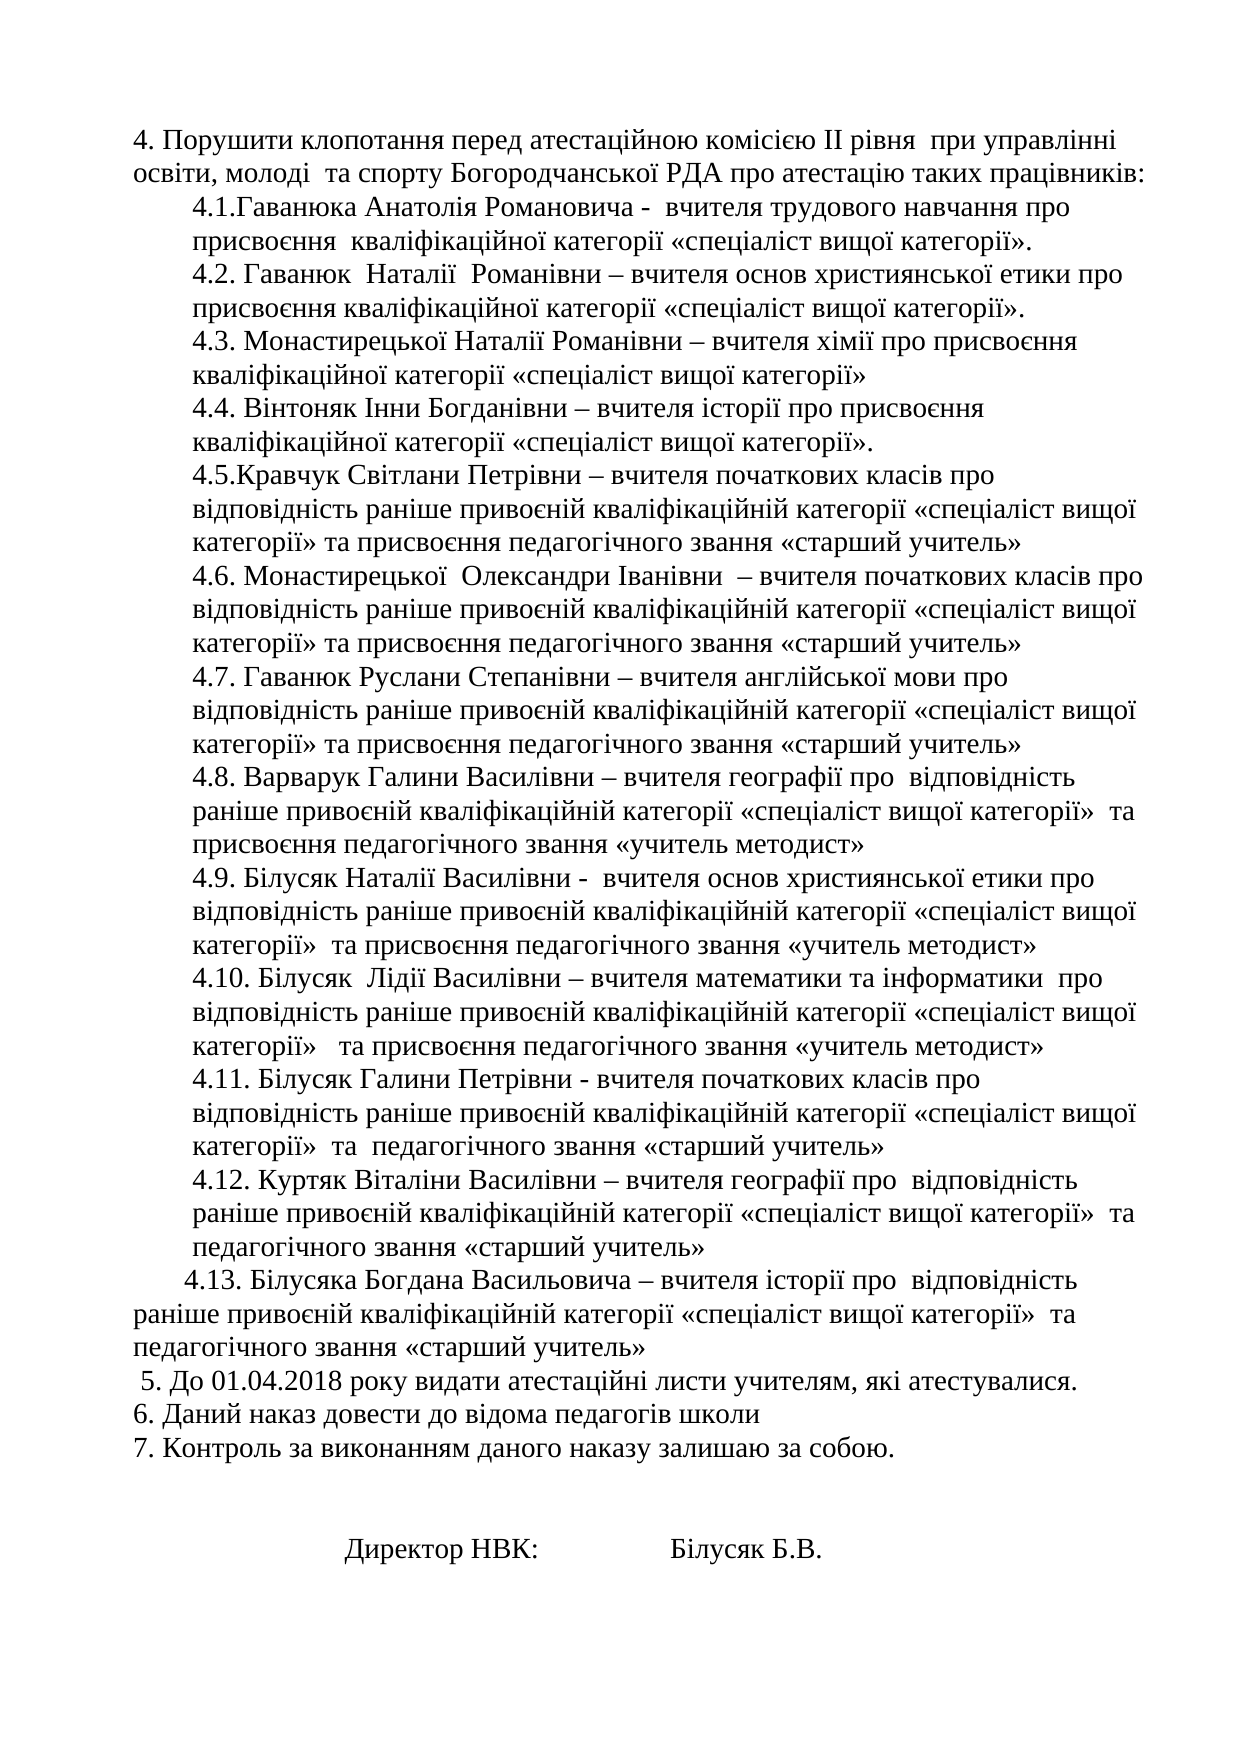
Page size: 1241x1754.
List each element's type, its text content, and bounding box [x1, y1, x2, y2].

text 5. До 01.04.2018 року видати атестаційні листи учителям, які атестувалися. [133, 1363, 1152, 1397]
text 4.2. Гаванюк Наталії Романівни – вчителя основ християнської етики про присвоєння кваліфікаційної категорії «спеціаліст вищої категорії». [192, 256, 1152, 323]
text 4.10. Білусяк Лідії Василівни – вчителя математики та інформатики про відповідність раніше привоєній кваліфікаційній категорії «спеціаліст вищої категорії» та присвоєння педагогічного звання «учитель методист» [192, 961, 1152, 1061]
text 4.3. Монастирецької Наталії Романівни – вчителя хімії про присвоєння кваліфікаційної категорії «спеціаліст вищої категорії» [192, 323, 1152, 390]
text 4.9. Білусяк Наталії Василівни - вчителя основ християнської етики про відповідність раніше привоєній кваліфікаційній категорії «спеціаліст вищої категорії» та присвоєння педагогічного звання «учитель методист» [192, 860, 1152, 961]
text 4. Порушити клопотання перед атестаційною комісією ІІ рівня при управлінні освіти, молоді та спорту Богородчанської РДА про атестацію таких працівників: [133, 122, 1152, 189]
text 4.1.Гаванюка Анатолія Романовича - вчителя трудового навчання про присвоєння кваліфікаційної категорії «спеціаліст вищої категорії». [192, 189, 1152, 256]
text 4.7. Гаванюк Руслани Степанівни – вчителя англійської мови про відповідність раніше привоєній кваліфікаційній категорії «спеціаліст вищої категорії» та присвоєння педагогічного звання «старший учитель» [192, 659, 1152, 759]
text 4.8. Варварук Галини Василівни – вчителя географії про відповідність раніше привоєній кваліфікаційній категорії «спеціаліст вищої категорії» та присвоєння педагогічного звання «учитель методист» [192, 759, 1152, 860]
text 4.5.Кравчук Світлани Петрівни – вчителя початкових класів про відповідність раніше привоєній кваліфікаційній категорії «спеціаліст вищої категорії» та присвоєння педагогічного звання «старший учитель» [192, 457, 1152, 558]
text Директор НВК: Білусяк Б.В. [133, 1531, 1152, 1564]
text 4.6. Монастирецької Олександри Іванівни – вчителя початкових класів про відповідність раніше привоєній кваліфікаційній категорії «спеціаліст вищої категорії» та присвоєння педагогічного звання «старший учитель» [192, 558, 1152, 659]
text 4.12. Куртяк Віталіни Василівни – вчителя географії про відповідність раніше привоєній кваліфікаційній категорії «спеціаліст вищої категорії» та педагогічного звання «старший учитель» [192, 1162, 1152, 1262]
text 6. Даний наказ довести до відома педагогів школи [133, 1397, 1152, 1430]
text 7. Контроль за виконанням даного наказу залишаю за собою. [133, 1430, 1152, 1464]
text 4.13. Білусяка Богдана Васильовича – вчителя історії про відповідність раніше привоєній кваліфікаційній категорії «спеціаліст вищої категорії» та педагогічного звання «старший учитель» [133, 1262, 1152, 1363]
text 4.4. Вінтоняк Інни Богданівни – вчителя історії про присвоєння кваліфікаційної категорії «спеціаліст вищої категорії». [192, 390, 1152, 457]
text 4.11. Білусяк Галини Петрівни - вчителя початкових класів про відповідність раніше привоєній кваліфікаційній категорії «спеціаліст вищої категорії» та педагогічного звання «старший учитель» [192, 1061, 1152, 1162]
